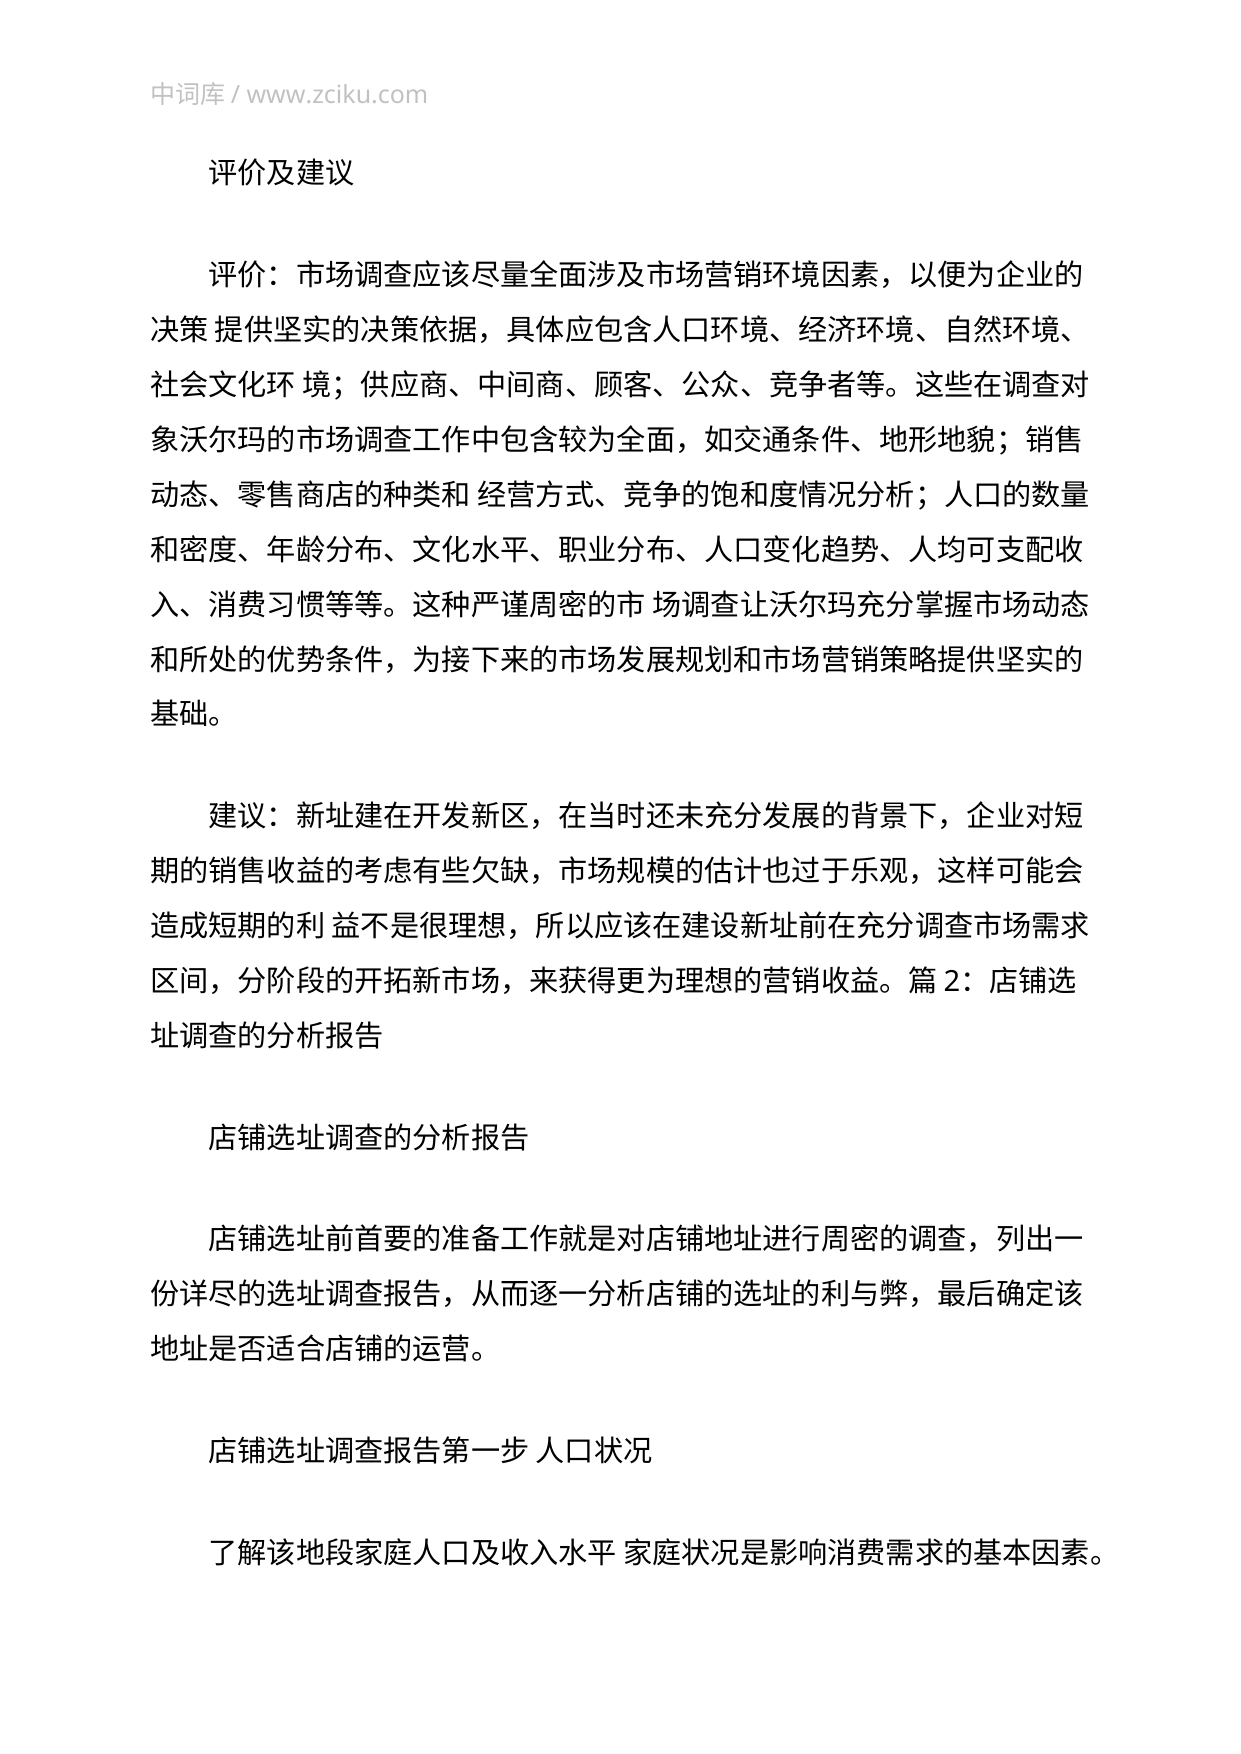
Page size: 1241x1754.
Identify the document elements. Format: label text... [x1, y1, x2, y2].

text 店铺选址调查报告第一步 人口状况 [150, 1427, 1090, 1470]
text 店铺选址调查的分析报告 [150, 1114, 1090, 1156]
text 店铺选址前首要的准备工作就是对店铺地址进行周密的调查，列出一份详尽的选址调查报告，从而逐一分析店铺的选址的利与弊，最后确定该地址是否适合店铺的运营。 [150, 1216, 1090, 1368]
text 评价及建议 [150, 150, 1090, 192]
text 评价：市场调查应该尽量全面涉及市场营销环境因素，以便为企业的决策 提供坚实的决策依据，具体应包含人口环境、经济环境、自然环境、社会文化环 境；供应商、中间商、顾客、公众、竞争者等。这些在调查对象沃尔玛的市场调查工作中包含较为全面，如交通条件、地形地貌；销售动态、零售商店的种类和 经营方式、竞争的饱和度情况分析；人口的数量和密度、年龄分布、文化水平、职业分布、人口变化趋势、人均可支配收入、消费习惯等等。这种严谨周密的市 场调查让沃尔玛充分掌握市场动态和所处的优势条件，为接下来的市场发展规划和市场营销策略提供坚实的基础。 [150, 252, 1090, 733]
text 建议：新址建在开发新区，在当时还未充分发展的背景下，企业对短期的销售收益的考虑有些欠缺，市场规模的估计也过于乐观，这样可能会造成短期的利 益不是很理想，所以应该在建设新址前在充分调查市场需求区间，分阶段的开拓新市场，来获得更为理想的营销收益。篇2：店铺选址调查的分析报告 [150, 793, 1090, 1055]
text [150, 1529, 1090, 1572]
